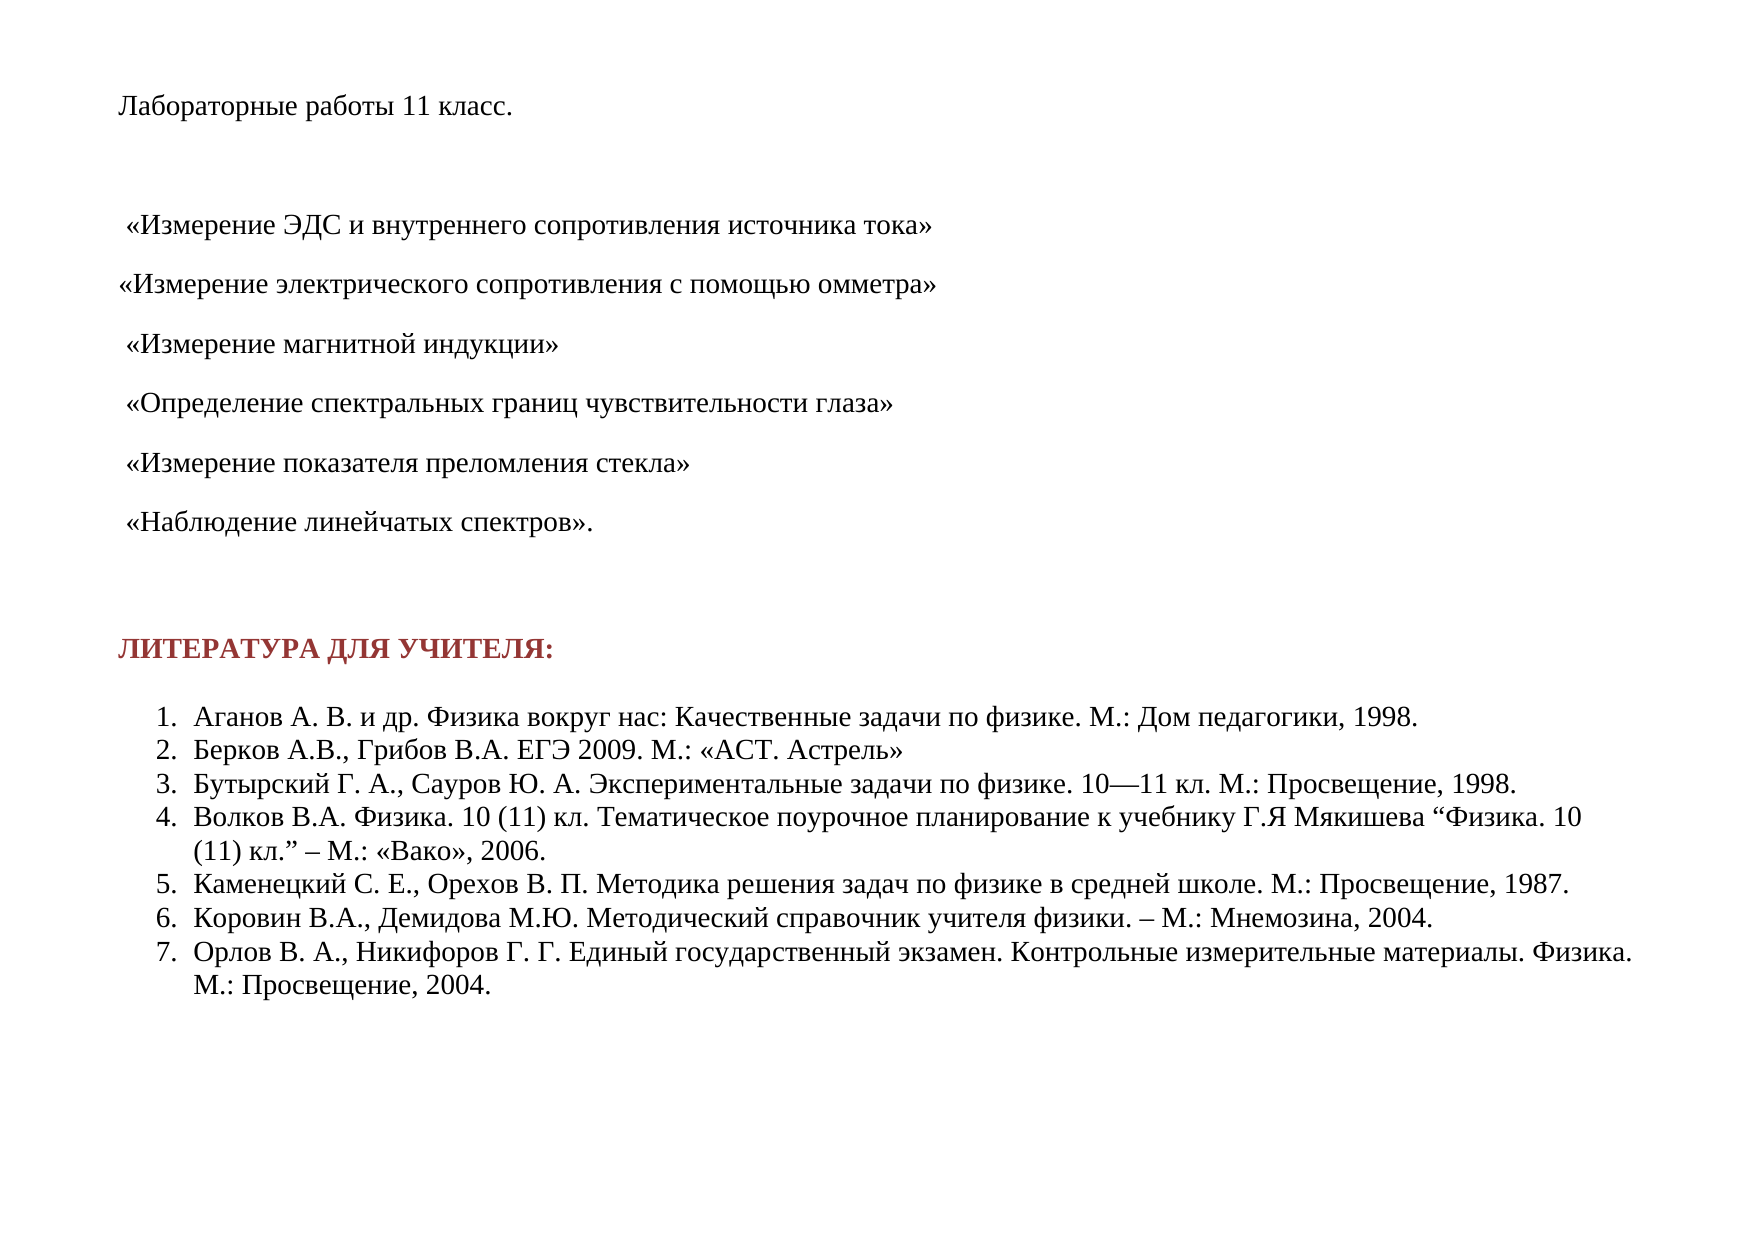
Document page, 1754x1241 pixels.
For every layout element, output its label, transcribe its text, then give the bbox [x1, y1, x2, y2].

text «Наблюдение линейчатых спектров». [118, 504, 1636, 538]
list Коровин В.А., Демидова М.Ю. Методический справочник учителя физики. – М.: Мнемозина, 2004. [156, 900, 1636, 934]
text Лабораторные работы 11 класс. [118, 88, 1636, 122]
text «Измерение показателя преломления стекла» [118, 445, 1636, 478]
text «Измерение ЭДС и внутреннего сопротивления источника тока» [118, 207, 1636, 241]
list Берков А.В., Грибов В.А. ЕГЭ .: «АСТ. Астрель» [156, 732, 1636, 766]
list Бутырский Г. А., Сауров Ю. А. Экспериментальные задачи по физике. 10—11 кл. М.: Просвещение, 1998. [156, 766, 1636, 799]
list Аганов А. В. и др. Физика вокруг нас: Качественные задачи по физике. М.: Дом педагогики, 1998. [156, 699, 1636, 732]
text «Определение спектральных границ чувствительности глаза» [118, 385, 1636, 419]
text «Измерение электрического сопротивления с помощью омметра» [118, 267, 1636, 300]
text «Измерение магнитной индукции» [118, 326, 1636, 359]
list Каменецкий С. Е., Орехов В. П. Методика решения задач по физике в средней школе. М.: Просвещение, 1987. [156, 867, 1636, 900]
text ЛИТЕРАТУРА ДЛЯ УЧИТЕЛЯ: [118, 631, 1636, 665]
list Волков В.А. Физика. 10 (11) кл. Тематическое поурочное планирование к учебнику Г.Я Мякишева “Физика. 10 (11) кл.” – М.: «Вако», 2006. [156, 799, 1636, 867]
list Орлов В. А., Никифоров Г. Г. Единый государственный экзамен. Контрольные измерительные материалы. Физика. М.: Просвещение, 2004. [156, 934, 1636, 1001]
